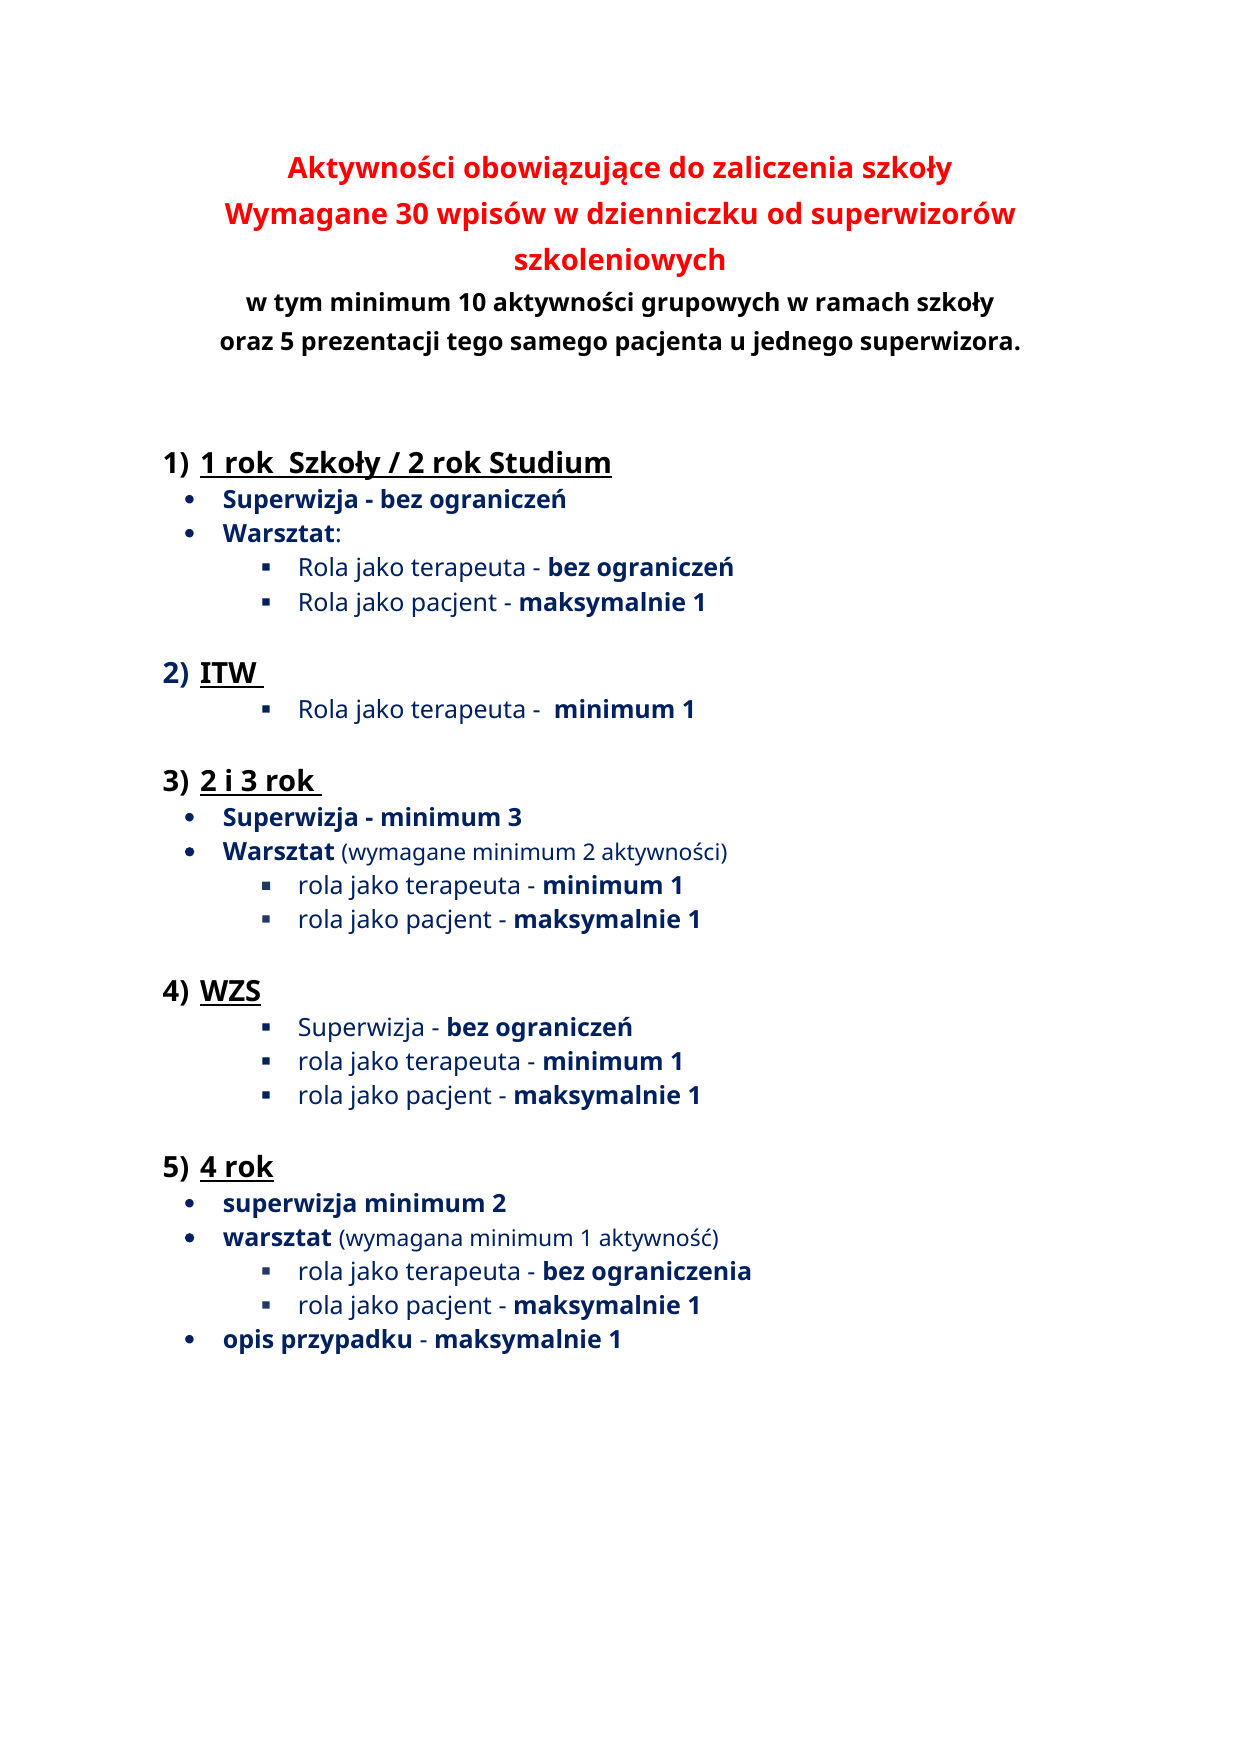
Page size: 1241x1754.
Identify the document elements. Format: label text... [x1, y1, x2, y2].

list Warsztat (wymagane minimum 2 aktywności) [185, 834, 1093, 868]
list Warsztat: [185, 516, 1093, 550]
list 2 i 3 rok [162, 760, 1093, 800]
list ITW [162, 652, 1093, 692]
list Superwizja - bez ograniczeń [260, 1010, 1093, 1044]
list rola jako terapeuta - bez ograniczenia [260, 1254, 1093, 1288]
list Superwizja - bez ograniczeń [185, 482, 1093, 516]
list rola jako pacjent - maksymalnie 1 [260, 1078, 1093, 1112]
list rola jako terapeuta - minimum 1 [260, 868, 1093, 902]
list Rola jako terapeuta - minimum 1 [260, 692, 1093, 726]
list rola jako terapeuta - minimum 1 [260, 1044, 1093, 1078]
list warsztat (wymagana minimum 1 aktywność) [185, 1220, 1093, 1254]
list superwizja minimum 2 [185, 1186, 1093, 1220]
text Wymagane 30 wpisów w dzienniczku od superwizorów szkoleniowych [148, 193, 1093, 278]
list WZS [162, 970, 1093, 1010]
text w tym minimum 10 aktywności grupowych w ramach szkoły [148, 284, 1093, 318]
list Rola jako pacjent - maksymalnie 1 [260, 584, 1093, 618]
list Superwizja - minimum 3 [185, 800, 1093, 834]
list Rola jako terapeuta - bez ograniczeń [260, 550, 1093, 584]
list rola jako pacjent - maksymalnie 1 [260, 1288, 1093, 1322]
list 4 rok [162, 1146, 1093, 1186]
text Aktywności obowiązujące do zaliczenia szkoły [148, 148, 1093, 187]
list rola jako pacjent - maksymalnie 1 [260, 902, 1093, 936]
list opis przypadku - maksymalnie 1 [185, 1322, 1093, 1356]
list 1 rok Szkoły / 2 rok Studium [162, 442, 1093, 482]
text oraz 5 prezentacji tego samego pacjenta u jednego superwizora. [148, 324, 1093, 358]
